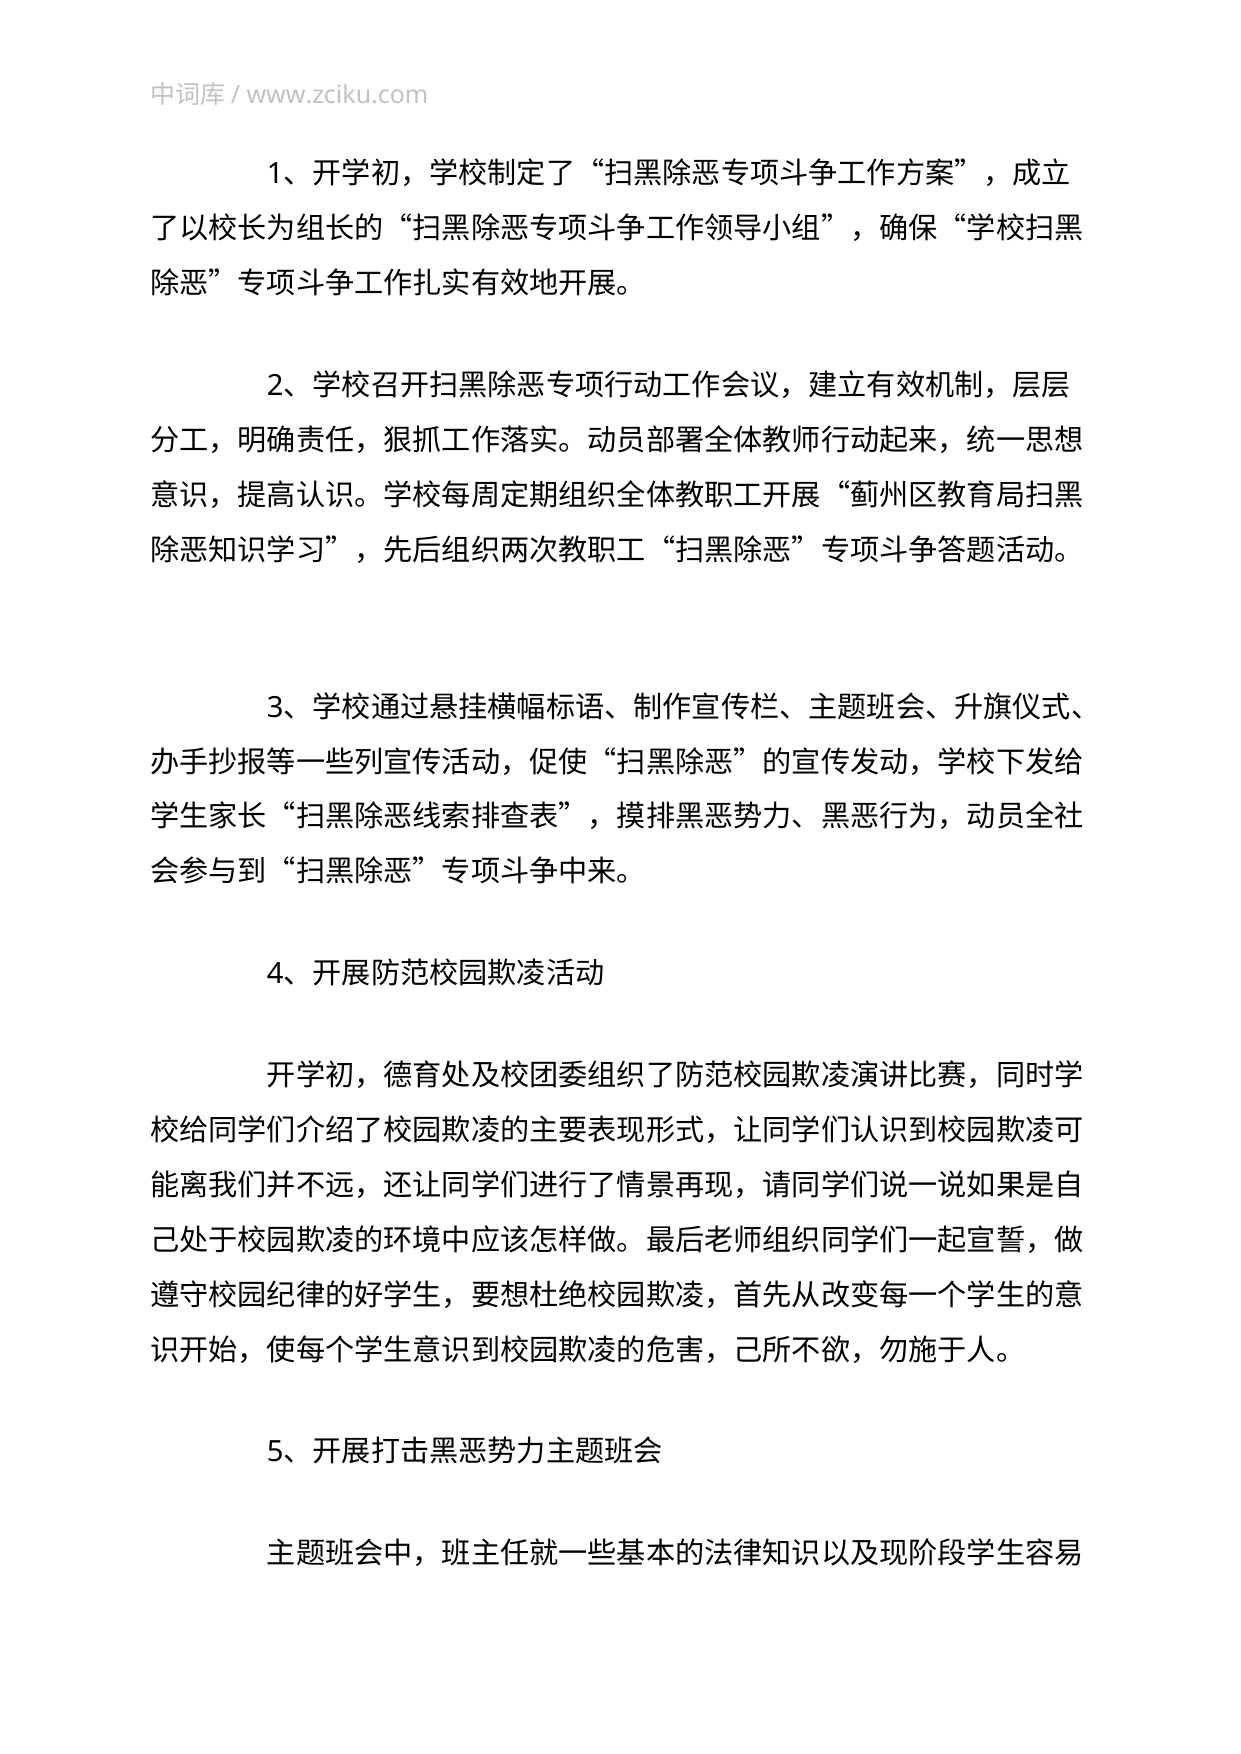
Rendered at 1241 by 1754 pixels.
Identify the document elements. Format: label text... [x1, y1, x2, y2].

text 4、开展防范校园欺凌活动 [150, 950, 1090, 992]
text 2、学校召开扫黑除恶专项行动工作会议，建立有效机制，层层分工，明确责任，狠抓工作落实。动员部署全体教师行动起来，统一思想意识，提高认识。学校每周定期组织全体教职工开展“蓟州区教育局扫黑除恶知识学习”，先后组织两次教职工“扫黑除恶”专项斗争答题活动。 [150, 362, 1090, 624]
text 5、开展打击黑恶势力主题班会 [150, 1428, 1090, 1470]
text 1、开学初，学校制定了“扫黑除恶专项斗争工作方案”，成立了以校长为组长的“扫黑除恶专项斗争工作领导小组”，确保“学校扫黑除恶”专项斗争工作扎实有效地开展。 [150, 150, 1090, 302]
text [150, 1530, 1090, 1572]
text 开学初，德育处及校团委组织了防范校园欺凌演讲比赛，同时学校给同学们介绍了校园欺凌的主要表现形式，让同学们认识到校园欺凌可能离我们并不远，还让同学们进行了情景再现，请同学们说一说如果是自己处于校园欺凌的环境中应该怎样做。最后老师组织同学们一起宣誓，做遵守校园纪律的好学生，要想杜绝校园欺凌，首先从改变每一个学生的意识开始，使每个学生意识到校园欺凌的危害，己所不欲，勿施于人。 [150, 1052, 1090, 1368]
text 3、学校通过悬挂横幅标语、制作宣传栏、主题班会、升旗仪式、办手抄报等一些列宣传活动，促使“扫黑除恶”的宣传发动，学校下发给学生家长“扫黑除恶线索排查表”，摸排黑恶势力、黑恶行为，动员全社会参与到“扫黑除恶”专项斗争中来。 [150, 683, 1090, 890]
